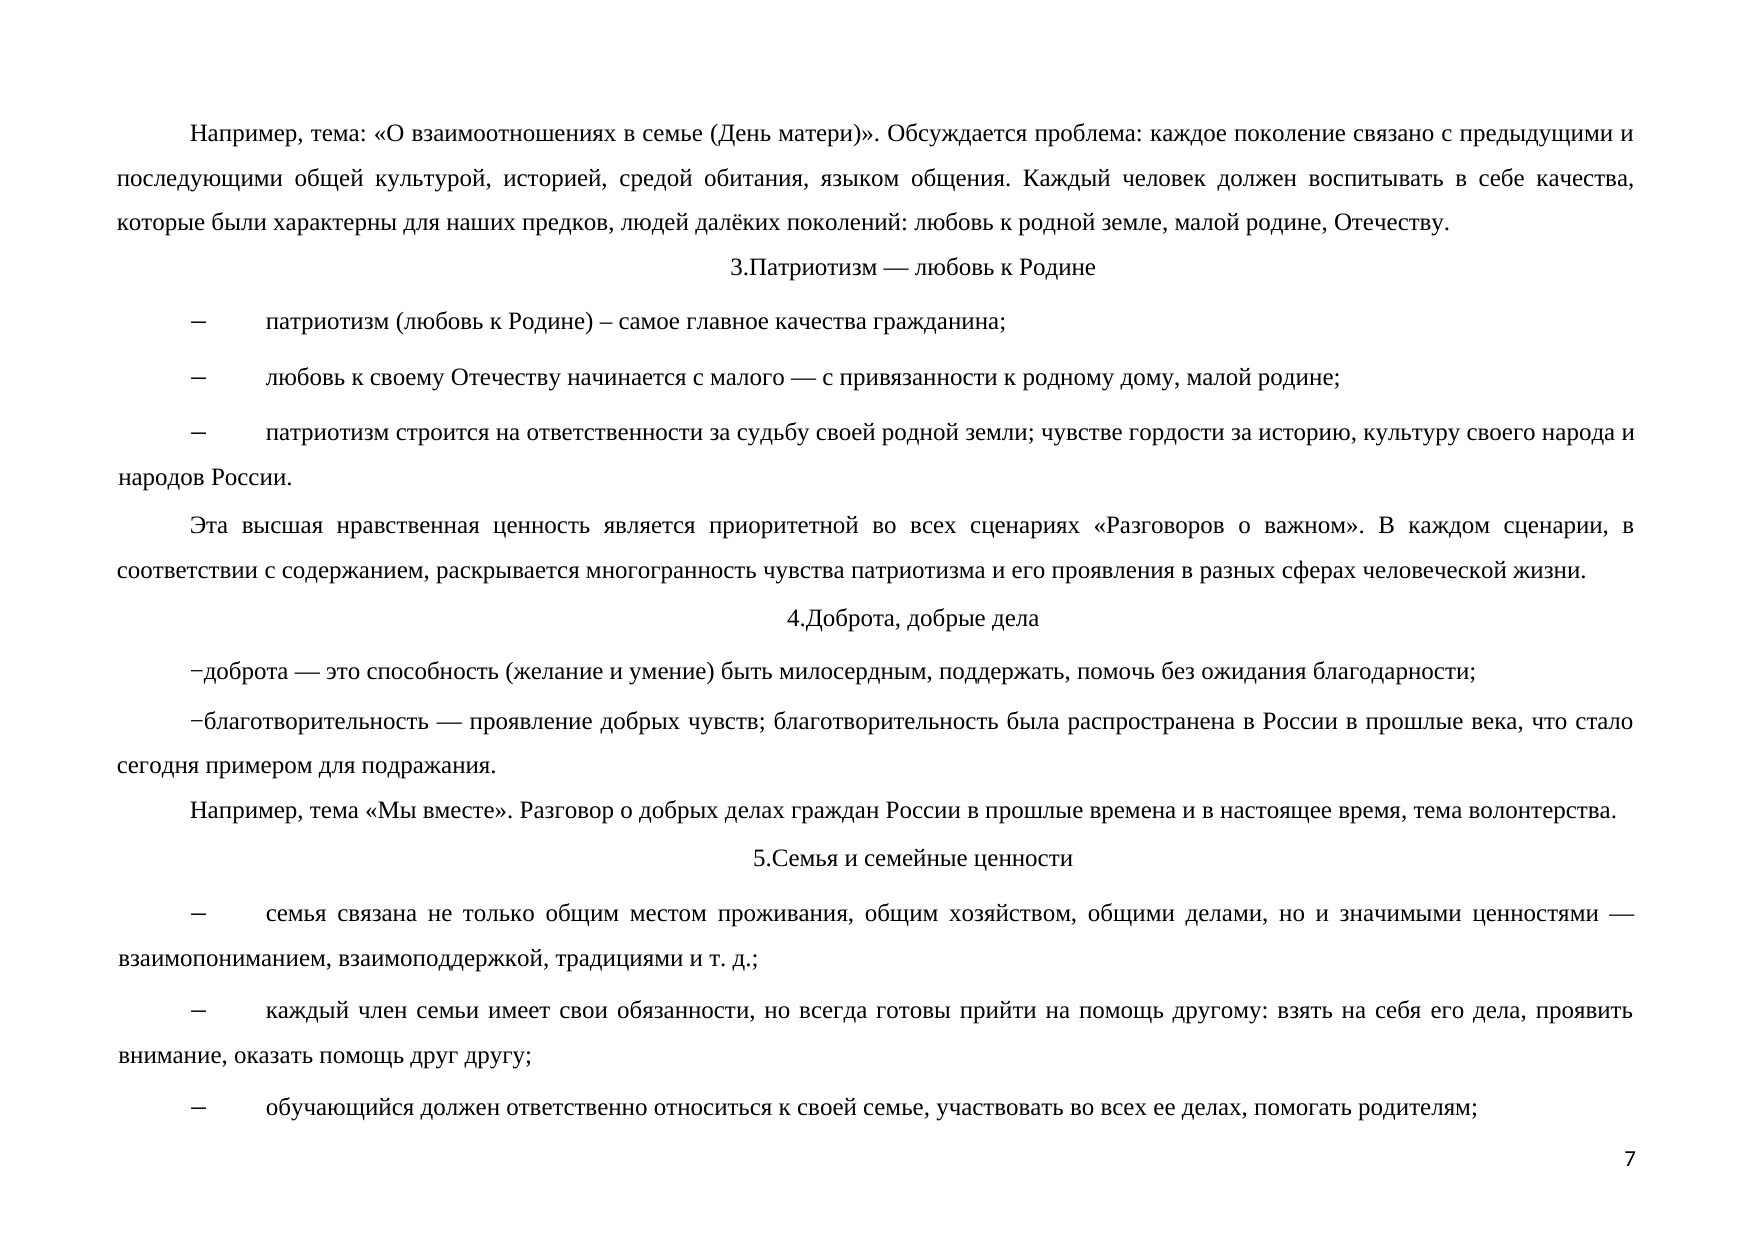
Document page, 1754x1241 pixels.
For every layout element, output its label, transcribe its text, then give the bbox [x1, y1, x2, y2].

subtitle 5.Семья и семейные ценности [191, 843, 1636, 872]
text Эта высшая нравственная ценность является приоритетной во всех сценариях «Разговоров о важном». В каждом сценарии, в соответствии с содержанием, раскрывается многогранность чувства патриотизма и его проявления в разных сферах человеческой жизни. [117, 510, 1636, 583]
text Например, тема: «О взаимоотношениях в семье (День матери)». Обсуждается проблема: каждое поколение связано с предыдущими и последующими общей культурой, историей, средой обитания, языком общения. Каждый человек должен воспитывать в себе качества, которые были характерны для наших предков, людей далёких поколений: любовь к родной земле, малой родине, Отечеству. [117, 118, 1636, 236]
list патриотизм строится на ответственности за судьбу своей родной земли; чувстве гордости за историю, культуру своего народа и народов России. [118, 413, 1636, 491]
list семья связана не только общим местом проживания, общим хозяйством, общими делами, но и значимыми ценностями — взаимопониманием, взаимоподдержкой, традициями и т. д.; [118, 894, 1636, 972]
text Например, тема «Мы вместе». Разговор о добрых делах граждан России в прошлые времена и в настоящее время, тема волонтерства. [117, 795, 1636, 824]
subtitle 3.Патриотизм — любовь к Родине [191, 252, 1636, 280]
list обучающийся должен ответственно относиться к своей семье, участвовать во всех ее делах, помогать родителям; [118, 1088, 1636, 1122]
text −благотворительность — проявление добрых чувств; благотворительность была распространена в России в прошлые века, что стало сегодня примером для подражания. [117, 706, 1636, 779]
subtitle 4.Доброта, добрые дела [191, 603, 1636, 631]
list каждый член семьи имеет свои обязанности, но всегда готовы прийти на помощь другому: взять на себя его дела, проявить внимание, оказать помощь друг другу; [118, 991, 1636, 1069]
list любовь к своему Отечеству начинается с малого — с привязанности к родному дому, малой родине; [118, 358, 1636, 391]
list патриотизм (любовь к Родине) – самое главное качества гражданина; [118, 302, 1636, 336]
text −доброта — это способность (желание и умение) быть милосердным, поддержать, помочь без ожидания благодарности; [117, 656, 1636, 684]
